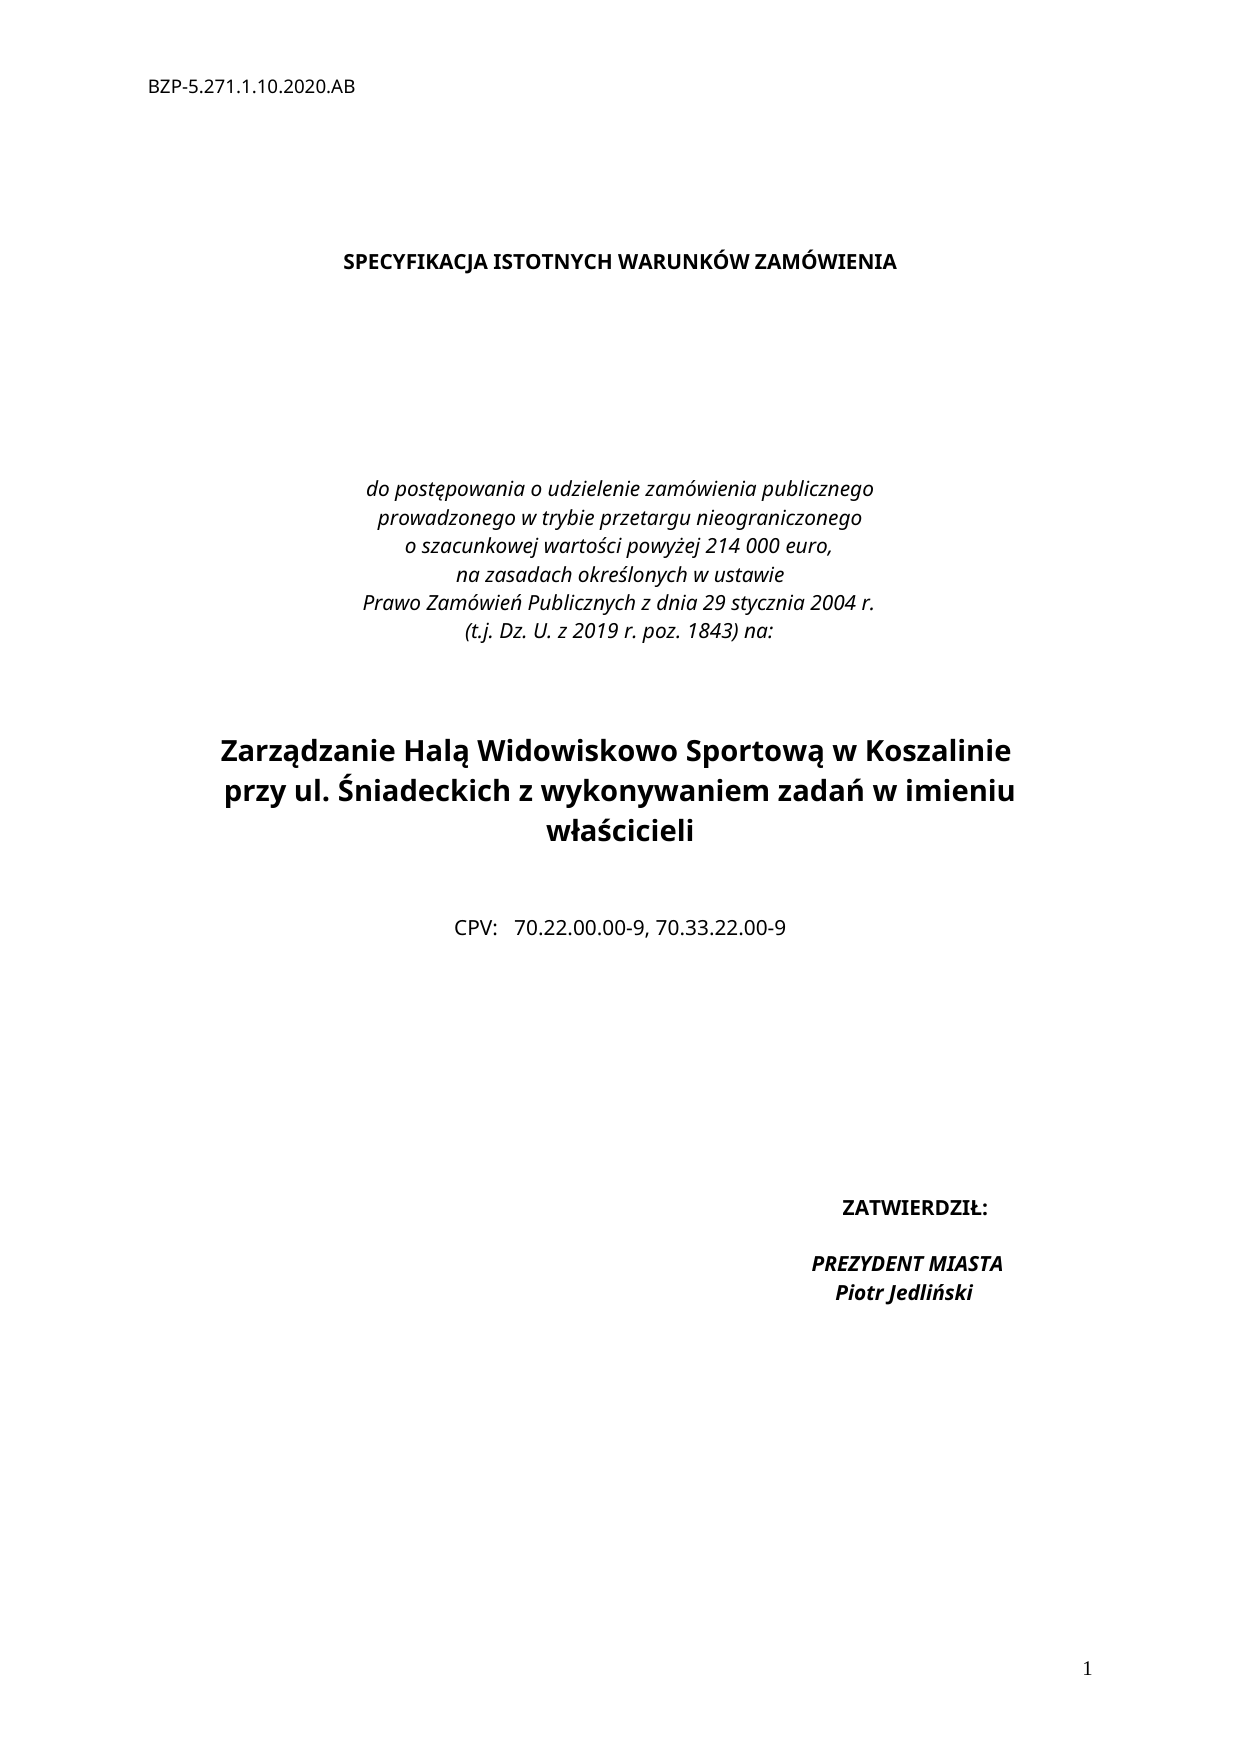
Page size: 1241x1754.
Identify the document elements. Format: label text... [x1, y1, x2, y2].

text PREZYDENT MIASTA Piotr Jedliński [148, 1249, 1092, 1306]
title SPECYFIKACJA ISTOTNYCH WARUNKÓW ZAMÓWIENIA [148, 247, 1092, 275]
text prowadzonego w trybie przetargu nieograniczonego [148, 503, 1092, 531]
text o szacunkowej wartości powyżej 214 000 euro, [148, 531, 1092, 560]
text Zarządzanie Halą Widowiskowo Sportową w Koszalinie przy ul. Śniadeckich z wykonywaniem zadań w imieniu właścicieli [148, 730, 1092, 849]
text CPV: 70.22.00.00-9, 70.33.22.00-9 [148, 913, 1092, 941]
text ZATWIERDZIŁ: [738, 1193, 1092, 1221]
text (t.j. Dz. U. z 2019 r. poz. 1843) na: [148, 617, 1092, 645]
text na zasadach określonych w ustawie [148, 560, 1092, 588]
text Prawo Zamówień Publicznych z dnia 29 stycznia 2004 r. [148, 588, 1092, 617]
text do postępowania o udzielenie zamówienia publicznego [148, 474, 1092, 503]
